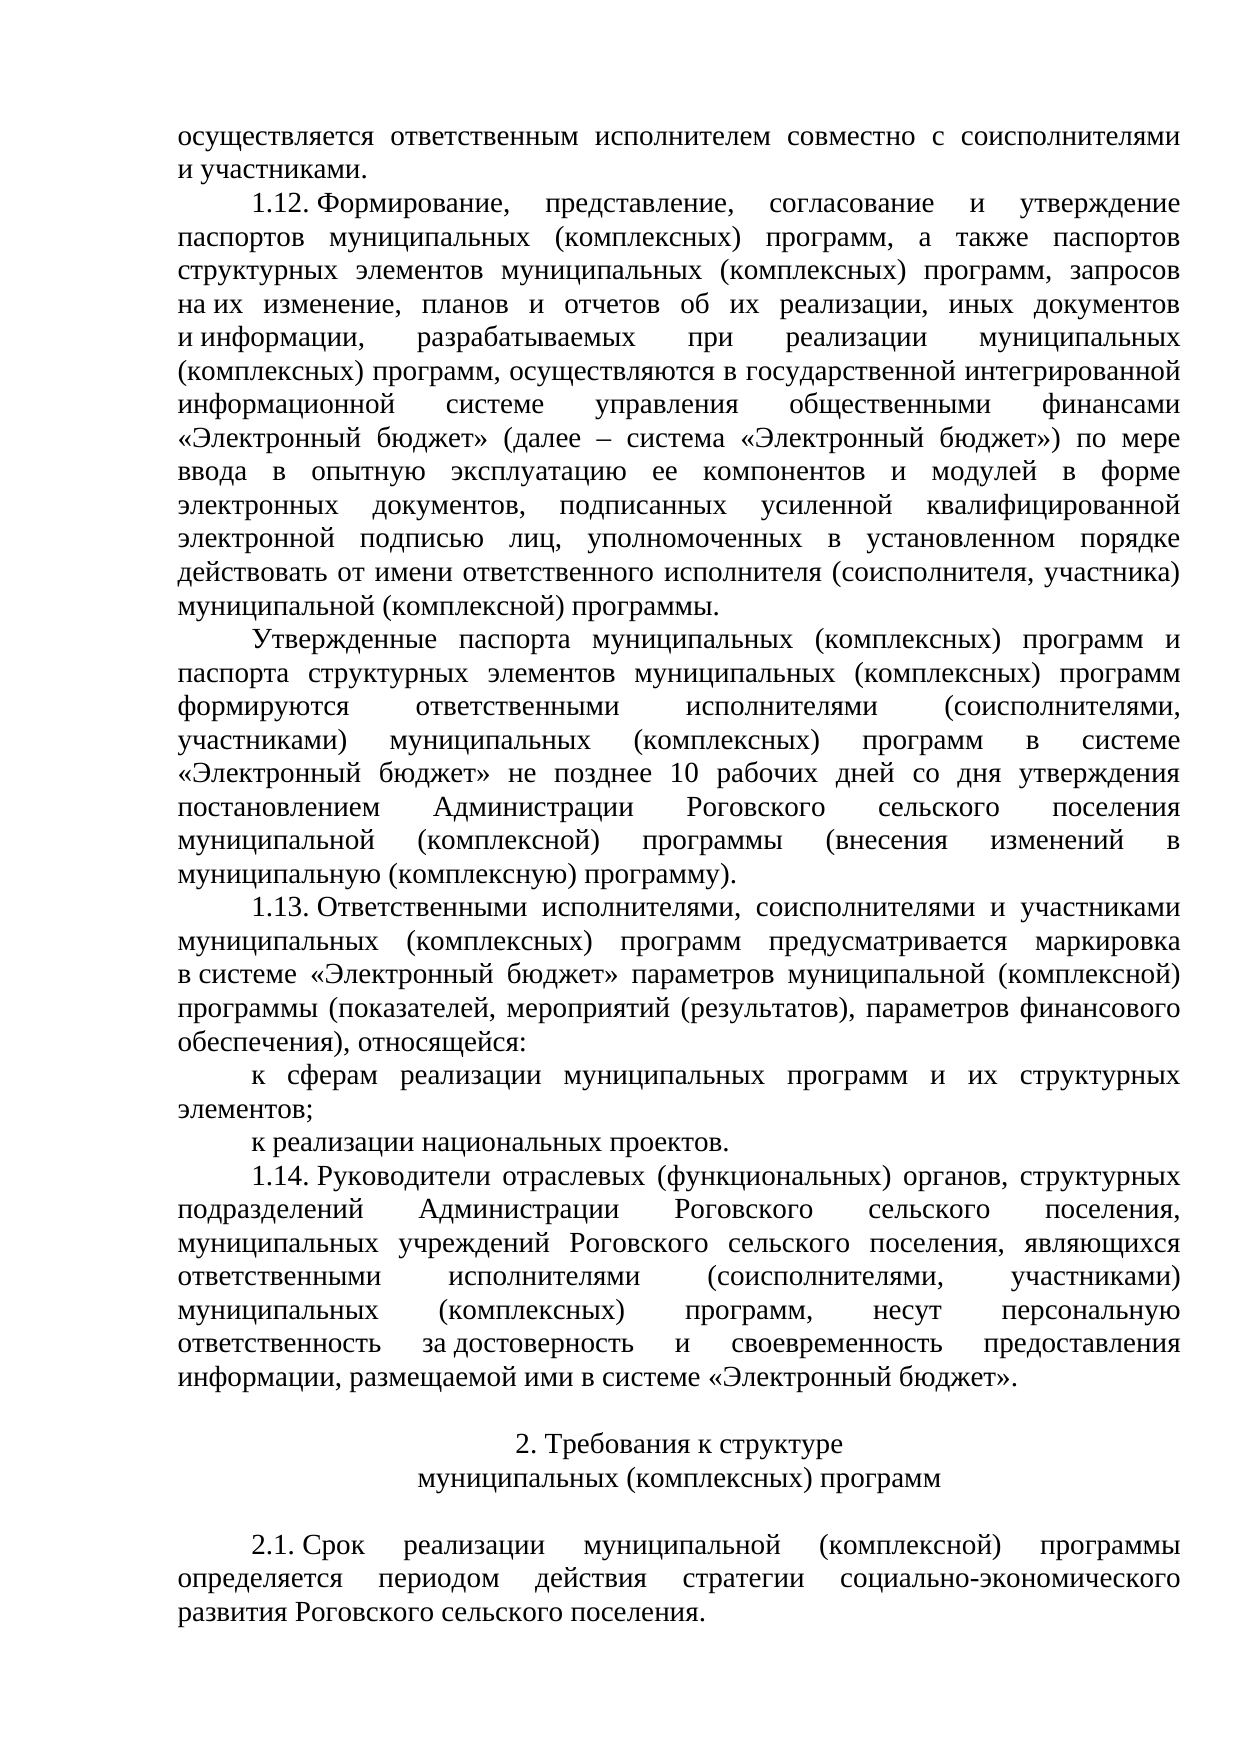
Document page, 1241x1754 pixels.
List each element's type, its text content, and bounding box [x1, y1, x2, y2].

text 1.14. Руководители отраслевых (функциональных) органов, структурных подразделений Администрации Роговского сельского поселения, муниципальных учреждений Роговского сельского поселения, являющихся ответственными исполнителями (соисполнителями, участниками) муниципальных (комплексных) программ, несут персональную ответственность за достоверность и своевременность предоставления информации, размещаемой ими в системе «Электронный бюджет». [177, 1158, 1181, 1393]
subtitle 2. Требования к структуре [177, 1426, 1181, 1460]
subtitle муниципальных (комплексных) программ [177, 1460, 1181, 1493]
text 1.12. Формирование, представление, согласование и утверждение паспортов муниципальных (комплексных) программ, а также паспортов структурных элементов муниципальных (комплексных) программ, запросов на их изменение, планов и отчетов об их реализации, иных документов и информации, разрабатываемых при реализации муниципальных (комплексных) программ, осуществляются в государственной интегрированной информационной системе управления общественными финансами «Электронный бюджет» (далее – система «Электронный бюджет») по мере ввода в опытную эксплуатацию ее компонентов и модулей в форме электронных документов, подписанных усиленной квалифицированной электронной подписью лиц, уполномоченных в установленном порядке действовать от имени ответственного исполнителя (соисполнителя, участника) муниципальной (комплексной) программы. [177, 185, 1181, 621]
text к реализации национальных проектов. [177, 1124, 1181, 1158]
text Утвержденные паспорта муниципальных (комплексных) программ и паспорта структурных элементов муниципальных (комплексных) программ формируются ответственными исполнителями (соисполнителями, участниками) муниципальных (комплексных) программ в системе «Электронный бюджет» не позднее 10 рабочих дней со дня утверждения постановлением Администрации Роговского сельского поселения муниципальной (комплексной) программы (внесения изменений в муниципальную (комплексную) программу). [177, 621, 1181, 889]
text к сферам реализации муниципальных программ и их структурных элементов; [177, 1057, 1181, 1124]
text 1.13. Ответственными исполнителями, соисполнителями и участниками муниципальных (комплексных) программ предусматривается маркировка в системе «Электронный бюджет» параметров муниципальной (комплексной) программы (показателей, мероприятий (результатов), параметров финансового обеспечения), относящейся: [177, 889, 1181, 1057]
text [177, 118, 1181, 185]
text 2.1. Срок реализации муниципальной (комплексной) программы определяется периодом действия стратегии социально-экономического развития Роговского сельского поселения. [177, 1527, 1181, 1627]
